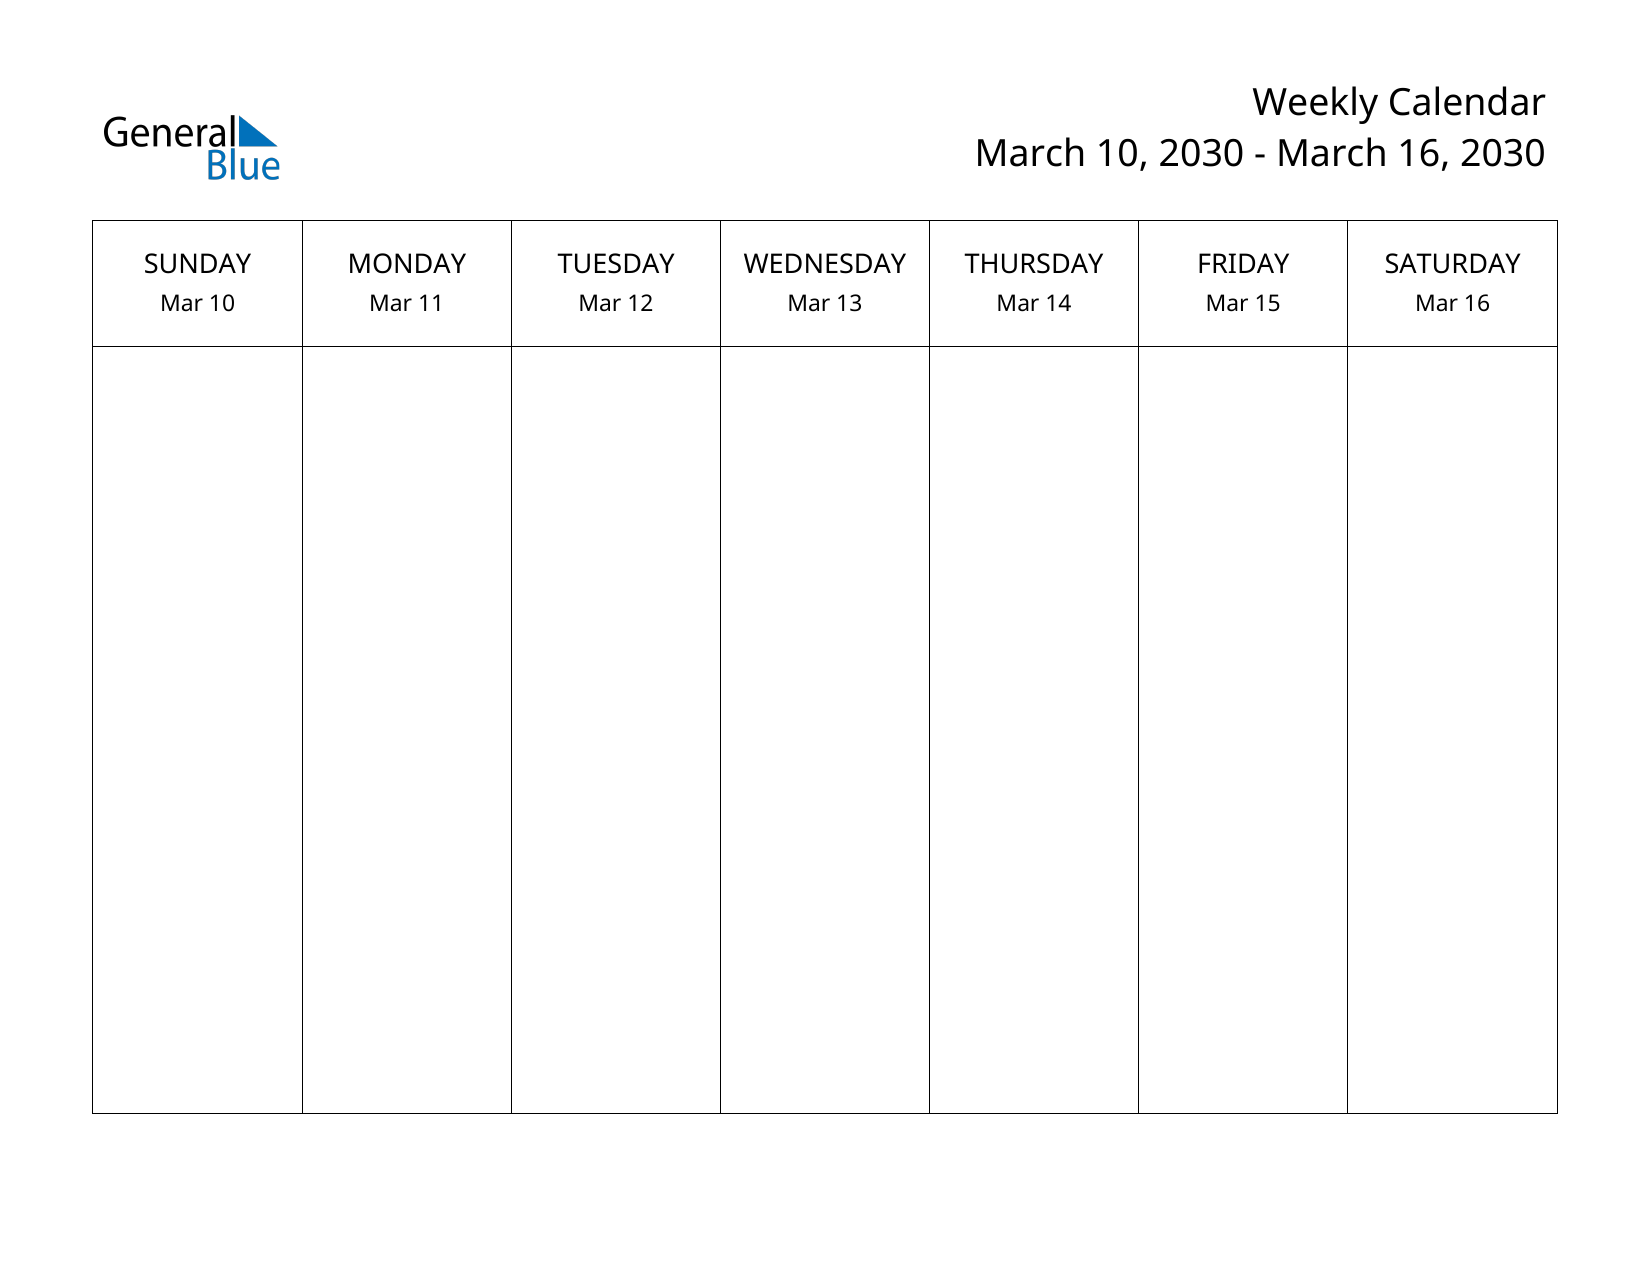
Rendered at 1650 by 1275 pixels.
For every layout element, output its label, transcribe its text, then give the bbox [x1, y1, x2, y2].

table_cell SUNDAY Mar 10 [93, 221, 302, 346]
table_cell SATURDAY Mar 16 [1348, 221, 1557, 346]
picture [104, 115, 280, 180]
table_cell WEDNESDAY Mar 13 [721, 221, 929, 346]
table_cell FRIDAY Mar 15 [1139, 221, 1347, 346]
table_cell TUESDAY Mar 12 [512, 221, 720, 346]
table_cell [93, 347, 302, 1113]
table_cell MONDAY Mar 11 [303, 221, 511, 346]
table_cell [303, 347, 511, 1113]
table_cell [1348, 347, 1557, 1113]
table_cell THURSDAY Mar 14 [930, 221, 1138, 346]
table_header [93, 75, 302, 220]
table_cell [512, 347, 720, 1113]
table_cell [1139, 347, 1347, 1113]
table_cell [930, 347, 1138, 1113]
table_header Weekly Calendar March 10, 2030 - March 16, 2030 [302, 75, 1557, 220]
table_cell [721, 347, 929, 1113]
